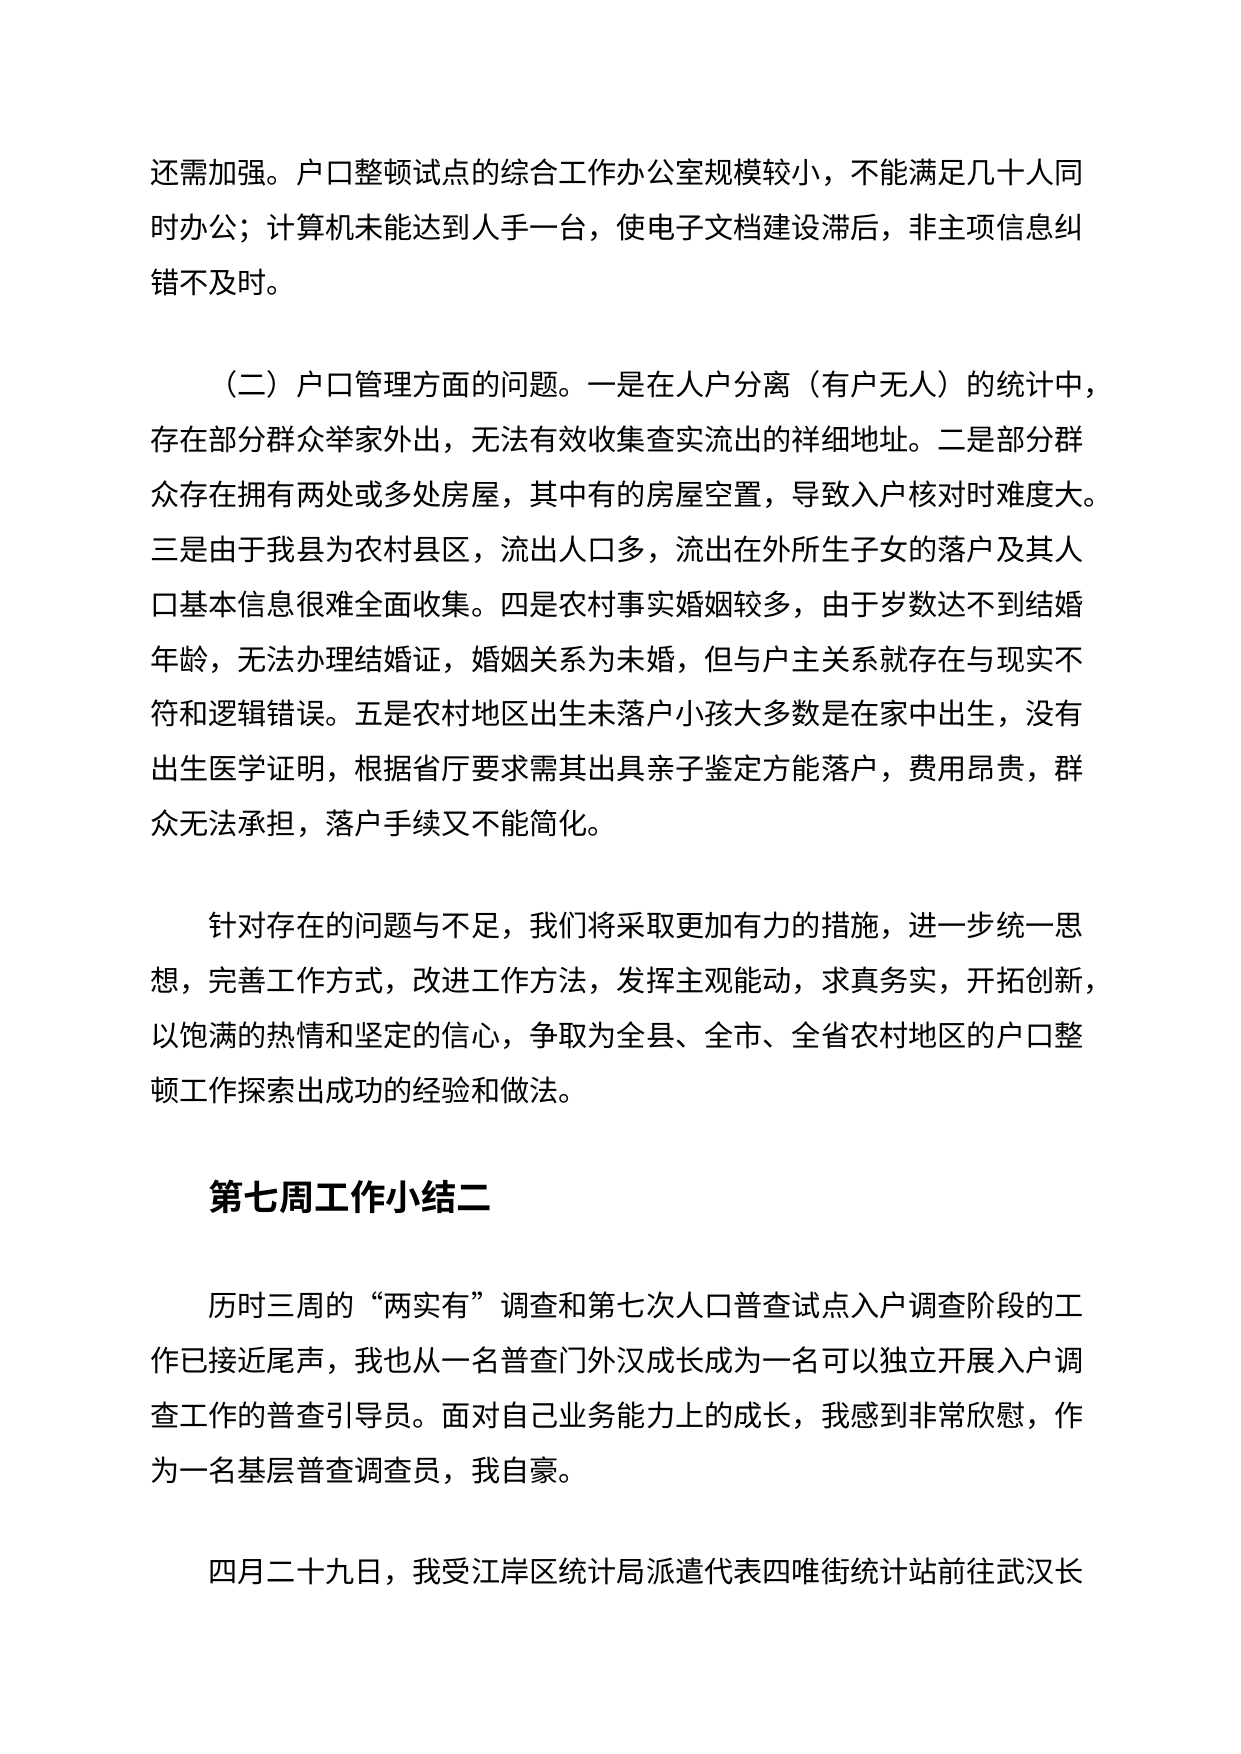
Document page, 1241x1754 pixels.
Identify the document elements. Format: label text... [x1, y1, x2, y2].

text 针对存在的问题与不足，我们将采取更加有力的措施，进一步统一思想，完善工作方式，改进工作方法，发挥主观能动，求真务实，开拓创新，以饱满的热情和坚定的信心，争取为全县、全市、全省农村地区的户口整顿工作探索出成功的经验和做法。 [150, 902, 1090, 1109]
text 历时三周的“两实有”调查和第七次人口普查试点入户调查阶段的工作已接近尾声，我也从一名普查门外汉成长成为一名可以独立开展入户调查工作的普查引导员。面对自己业务能力上的成长，我感到非常欣慰，作为一名基层普查调查员，我自豪。 [150, 1282, 1090, 1489]
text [150, 150, 1090, 302]
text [150, 1549, 1090, 1591]
text 第七周工作小结二 [150, 1169, 1090, 1220]
text （二）户口管理方面的问题。一是在人户分离（有户无人）的统计中，存在部分群众举家外出，无法有效收集查实流出的祥细地址。二是部分群众存在拥有两处或多处房屋，其中有的房屋空置，导致入户核对时难度大。三是由于我县为农村县区，流出人口多，流出在外所生子女的落户及其人口基本信息很难全面收集。四是农村事实婚姻较多，由于岁数达不到结婚年龄，无法办理结婚证，婚姻关系为未婚，但与户主关系就存在与现实不符和逻辑错误。五是农村地区出生未落户小孩大多数是在家中出生，没有出生医学证明，根据省厅要求需其出具亲子鉴定方能落户，费用昂贵，群众无法承担，落户手续又不能简化。 [150, 362, 1090, 843]
